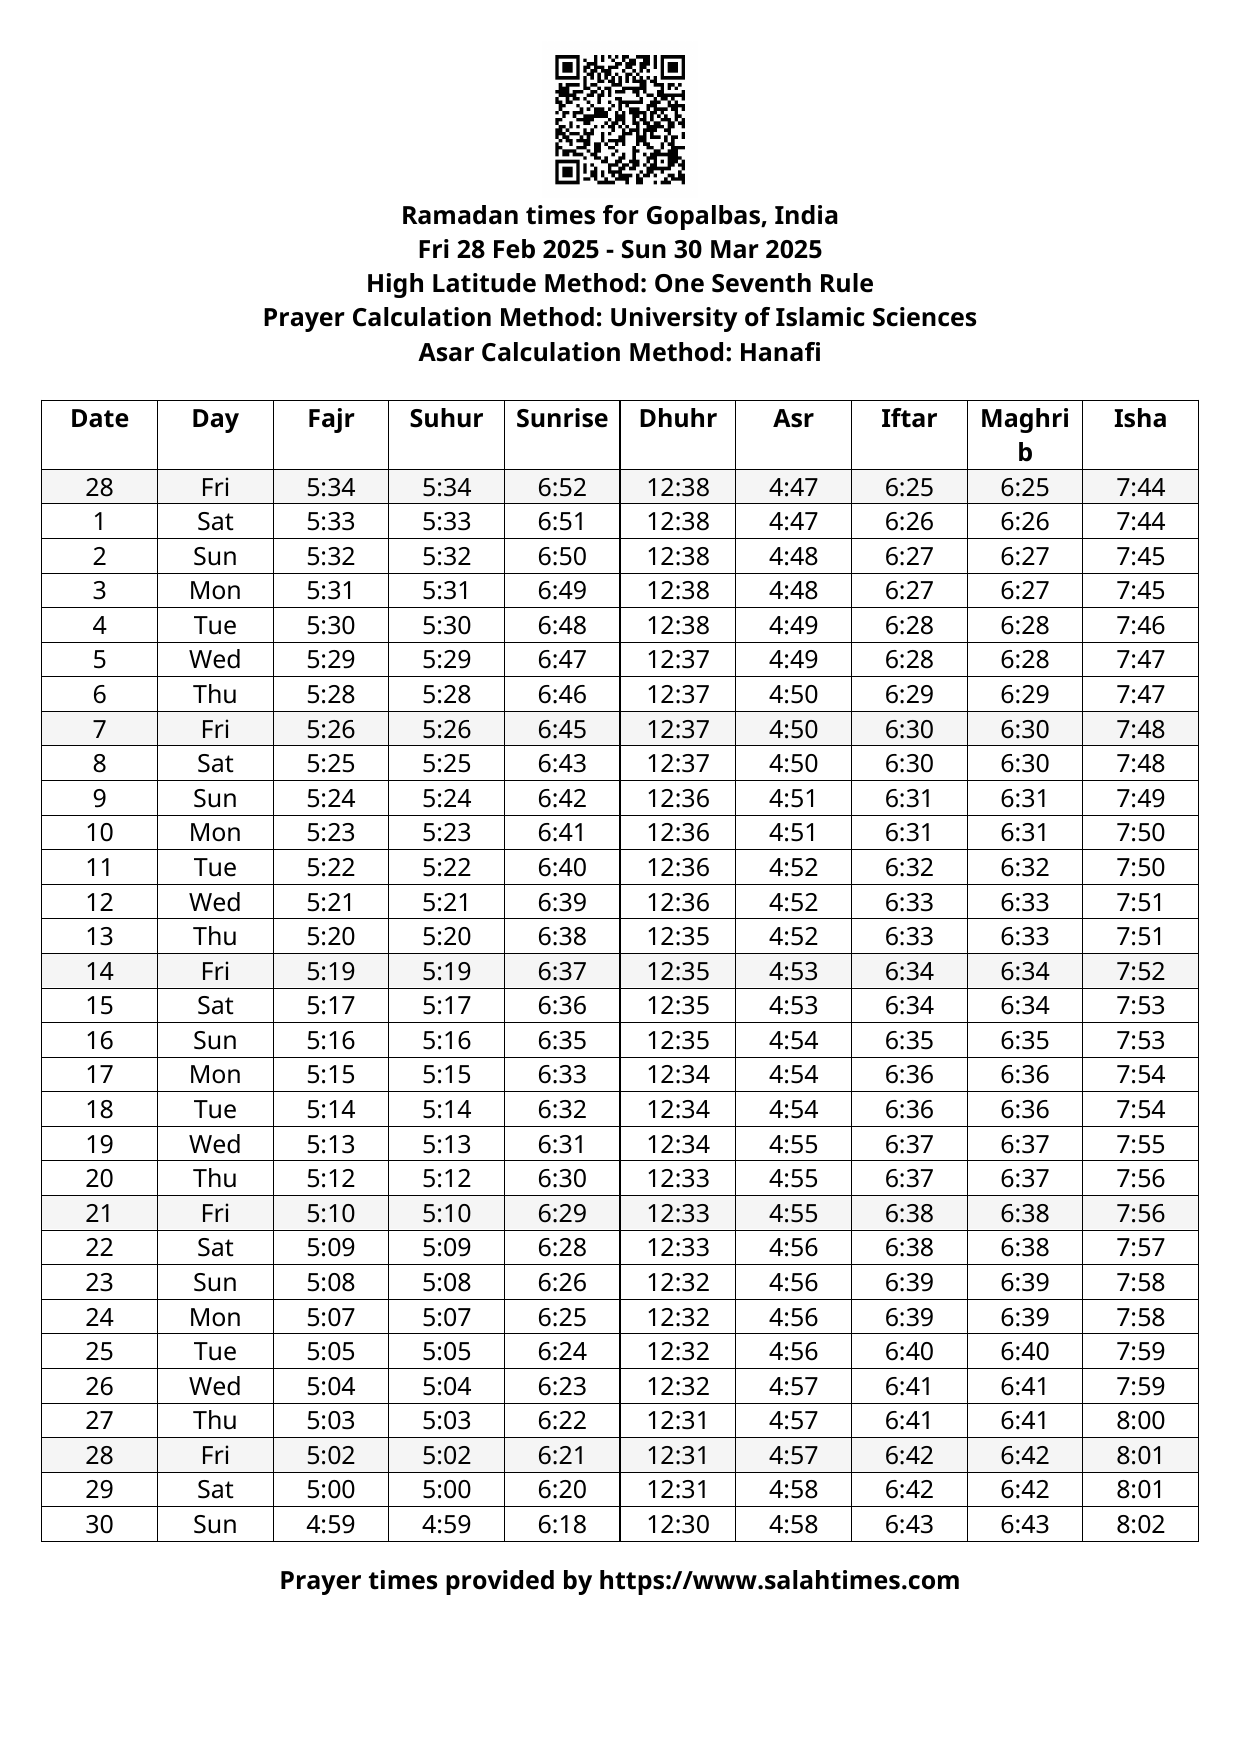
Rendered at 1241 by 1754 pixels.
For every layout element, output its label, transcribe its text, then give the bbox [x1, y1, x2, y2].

table_cell 5:04 [389, 1369, 504, 1402]
table_cell 4:56 [736, 1300, 851, 1333]
table_cell 7:59 [1083, 1334, 1198, 1368]
table_cell Mon [158, 816, 273, 849]
table_cell 6:47 [505, 643, 619, 676]
text Fri 28 Feb 2025 - Sun 30 Mar 2025 [42, 232, 1198, 266]
table_cell 4:54 [736, 1023, 851, 1057]
table_cell 5:04 [274, 1369, 388, 1402]
table_cell 12:33 [621, 1161, 735, 1195]
table_cell 5:03 [389, 1404, 504, 1437]
table_cell 6:30 [852, 746, 967, 780]
table_cell 6:27 [852, 574, 967, 607]
table_cell 7:47 [1083, 677, 1198, 711]
table_cell 12:38 [621, 504, 735, 538]
table_cell 7:44 [1083, 504, 1198, 538]
table_cell 6:28 [852, 643, 967, 676]
table_cell 4:59 [274, 1507, 388, 1541]
table_cell 6:25 [968, 470, 1082, 503]
table_cell 4:55 [736, 1127, 851, 1160]
table_cell 6:21 [505, 1438, 619, 1472]
table_cell 5:33 [274, 504, 388, 538]
table_cell 4:50 [736, 677, 851, 711]
table_cell 6:52 [505, 470, 619, 503]
table_cell 5:23 [389, 816, 504, 849]
table_cell 6:42 [852, 1473, 967, 1506]
table_cell 7:44 [1083, 470, 1198, 503]
table_cell 7:51 [1083, 919, 1198, 953]
table_cell Wed [158, 1127, 273, 1160]
table_cell 6:31 [852, 781, 967, 814]
table_cell Sun [158, 1265, 273, 1299]
table_cell 5:17 [389, 989, 504, 1022]
table_cell 12:35 [621, 989, 735, 1022]
table_cell 12:37 [621, 712, 735, 745]
table_cell 6:39 [968, 1265, 1082, 1299]
table_cell 5:07 [274, 1300, 388, 1333]
table_cell 4:51 [736, 781, 851, 814]
table_cell Tue [158, 850, 273, 884]
table_cell 5:21 [389, 885, 504, 918]
table_cell 6:38 [505, 919, 619, 953]
table_cell 4:48 [736, 539, 851, 572]
table_cell 12:30 [621, 1507, 735, 1541]
table_cell 5:07 [389, 1300, 504, 1333]
table_cell 12:34 [621, 1127, 735, 1160]
table_cell 6:39 [852, 1300, 967, 1333]
table_cell 5:03 [274, 1404, 388, 1437]
table_cell 6:29 [852, 677, 967, 711]
table_cell 7:55 [1083, 1127, 1198, 1160]
table_cell 4:48 [736, 574, 851, 607]
table_cell 6:28 [852, 608, 967, 642]
table_cell 6:28 [968, 643, 1082, 676]
table_cell 6:34 [852, 989, 967, 1022]
table_cell 6:42 [852, 1438, 967, 1472]
table_header Day [158, 401, 273, 469]
table_cell 7:50 [1083, 850, 1198, 884]
table_cell 28 [42, 470, 157, 503]
table_cell 6:37 [968, 1161, 1082, 1195]
table_cell 11 [42, 850, 157, 884]
table_cell 7:52 [1083, 954, 1198, 987]
table_cell 5:08 [389, 1265, 504, 1299]
table_cell 3 [42, 574, 157, 607]
table_cell 2 [42, 539, 157, 572]
table_cell 4:47 [736, 470, 851, 503]
table_cell 12 [42, 885, 157, 918]
table_header Date [42, 401, 157, 469]
table_cell 7:58 [1083, 1265, 1198, 1299]
table_cell 5:26 [389, 712, 504, 745]
table_cell 17 [42, 1058, 157, 1091]
table_cell 12:35 [621, 1023, 735, 1057]
table_cell 6:37 [505, 954, 619, 987]
picture [542, 41, 699, 198]
table_header Fajr [274, 401, 388, 469]
table_cell 6:37 [968, 1127, 1082, 1160]
table_header Suhur [389, 401, 504, 469]
table_cell 5:23 [274, 816, 388, 849]
table_cell 6:42 [968, 1438, 1082, 1472]
table_cell 25 [42, 1334, 157, 1368]
table_cell 6:33 [968, 885, 1082, 918]
table_cell Mon [158, 1300, 273, 1333]
table_cell 5:16 [274, 1023, 388, 1057]
table_cell 6:46 [505, 677, 619, 711]
table_cell 12:31 [621, 1473, 735, 1506]
table_cell 12:38 [621, 539, 735, 572]
table_cell 5:09 [274, 1231, 388, 1264]
table_cell 5 [42, 643, 157, 676]
table_cell 6:31 [505, 1127, 619, 1160]
table_cell 7:56 [1083, 1161, 1198, 1195]
table_cell 12:32 [621, 1300, 735, 1333]
table_cell 6:25 [852, 470, 967, 503]
table_header Sunrise [505, 401, 619, 469]
table_cell 6:26 [505, 1265, 619, 1299]
table_cell 7:45 [1083, 539, 1198, 572]
table_header Asr [736, 401, 851, 469]
table_cell 4:49 [736, 608, 851, 642]
table_cell 6:31 [852, 816, 967, 849]
table_cell 27 [42, 1404, 157, 1437]
table_cell 6:24 [505, 1334, 619, 1368]
table_cell 22 [42, 1231, 157, 1264]
table_cell 7:48 [1083, 712, 1198, 745]
table_cell Tue [158, 608, 273, 642]
table_cell Sat [158, 989, 273, 1022]
table_cell 7:56 [1083, 1196, 1198, 1229]
table_cell 12:38 [621, 470, 735, 503]
table_cell 5:02 [389, 1438, 504, 1472]
table_cell 6:41 [968, 1404, 1082, 1437]
table_cell 6:33 [852, 885, 967, 918]
table_cell 8:01 [1083, 1438, 1198, 1472]
table_cell 5:00 [274, 1473, 388, 1506]
table_cell 6:38 [852, 1196, 967, 1229]
table_cell 6:27 [852, 539, 967, 572]
table_cell 28 [42, 1438, 157, 1472]
table_cell 14 [42, 954, 157, 987]
table_cell 6:51 [505, 504, 619, 538]
table_cell 7:51 [1083, 885, 1198, 918]
text Ramadan times for Gopalbas, India [42, 198, 1198, 232]
table_cell 4:58 [736, 1473, 851, 1506]
text Asar Calculation Method: Hanafi [42, 334, 1198, 368]
table_cell 6:37 [852, 1161, 967, 1195]
table_header Maghrib [968, 401, 1082, 469]
table_cell 7:59 [1083, 1369, 1198, 1402]
table_cell 6:43 [968, 1507, 1082, 1541]
table_cell 12:35 [621, 954, 735, 987]
table_cell 7:45 [1083, 574, 1198, 607]
table_cell 4:52 [736, 919, 851, 953]
table_cell 4:47 [736, 504, 851, 538]
table_cell 5:22 [274, 850, 388, 884]
table_cell 6:43 [852, 1507, 967, 1541]
table_cell 12:33 [621, 1231, 735, 1264]
table_cell 5:22 [389, 850, 504, 884]
table_cell 5:32 [389, 539, 504, 572]
table_cell 6:26 [852, 504, 967, 538]
table_cell 5:24 [274, 781, 388, 814]
table_cell 12:31 [621, 1438, 735, 1472]
table_cell 6:30 [852, 712, 967, 745]
table_cell 5:34 [274, 470, 388, 503]
table_cell 12:31 [621, 1404, 735, 1437]
table_cell 6:38 [968, 1196, 1082, 1229]
table_cell 6:39 [505, 885, 619, 918]
table_cell 16 [42, 1023, 157, 1057]
table_cell 4:53 [736, 954, 851, 987]
table_header Iftar [852, 401, 967, 469]
table_cell 6:27 [968, 574, 1082, 607]
table_cell 30 [42, 1507, 157, 1541]
table_cell 6:39 [968, 1300, 1082, 1333]
table_cell 24 [42, 1300, 157, 1333]
table_cell 6:49 [505, 574, 619, 607]
table_cell 4:56 [736, 1231, 851, 1264]
table_header Isha [1083, 401, 1198, 469]
table_cell 12:33 [621, 1196, 735, 1229]
text Prayer Calculation Method: University of Islamic Sciences [42, 300, 1198, 334]
table_cell 8:00 [1083, 1404, 1198, 1437]
table_cell 5:16 [389, 1023, 504, 1057]
table_cell 5:14 [274, 1092, 388, 1126]
table_cell 20 [42, 1161, 157, 1195]
table_cell 6:28 [505, 1231, 619, 1264]
table_cell 12:34 [621, 1058, 735, 1091]
table_cell 6:36 [968, 1092, 1082, 1126]
table_cell 5:10 [274, 1196, 388, 1229]
table_cell 4:59 [389, 1507, 504, 1541]
table_cell 5:30 [389, 608, 504, 642]
table_cell 4:49 [736, 643, 851, 676]
table_cell 12:32 [621, 1334, 735, 1368]
table_cell 4:57 [736, 1438, 851, 1472]
table_cell 4:56 [736, 1265, 851, 1299]
table_cell 12:32 [621, 1369, 735, 1402]
table_cell Sat [158, 1231, 273, 1264]
table_cell 6 [42, 677, 157, 711]
table_cell 5:31 [274, 574, 388, 607]
table_cell 7 [42, 712, 157, 745]
table_cell Tue [158, 1092, 273, 1126]
table_cell 5:20 [389, 919, 504, 953]
table_cell Sun [158, 1507, 273, 1541]
table_cell 12:37 [621, 643, 735, 676]
table_cell 6:32 [968, 850, 1082, 884]
table_cell 12:36 [621, 816, 735, 849]
table_cell 4:54 [736, 1058, 851, 1091]
table_cell 5:19 [389, 954, 504, 987]
table_cell 12:34 [621, 1092, 735, 1126]
table_cell Sat [158, 1473, 273, 1506]
table_header Dhuhr [621, 401, 735, 469]
table_cell 5:13 [274, 1127, 388, 1160]
text High Latitude Method: One Seventh Rule [42, 266, 1198, 300]
table_cell 19 [42, 1127, 157, 1160]
table_cell Sun [158, 781, 273, 814]
table_cell Fri [158, 1438, 273, 1472]
table_cell 6:35 [852, 1023, 967, 1057]
table_cell 5:20 [274, 919, 388, 953]
table_cell 7:49 [1083, 781, 1198, 814]
table_cell 6:41 [505, 816, 619, 849]
table_cell 29 [42, 1473, 157, 1506]
table_cell Sat [158, 504, 273, 538]
table_cell 15 [42, 989, 157, 1022]
table_cell 5:00 [389, 1473, 504, 1506]
table_cell 4:55 [736, 1196, 851, 1229]
table_cell Fri [158, 1196, 273, 1229]
table_cell 5:08 [274, 1265, 388, 1299]
table_cell 5:13 [389, 1127, 504, 1160]
table_cell 7:46 [1083, 608, 1198, 642]
table_cell 6:26 [968, 504, 1082, 538]
table_cell 4:52 [736, 850, 851, 884]
table_cell 5:15 [274, 1058, 388, 1091]
table_cell 6:41 [852, 1404, 967, 1437]
table_cell 6:42 [968, 1473, 1082, 1506]
table_cell 5:24 [389, 781, 504, 814]
table_cell Wed [158, 643, 273, 676]
table_cell 5:15 [389, 1058, 504, 1091]
table_cell 6:36 [505, 989, 619, 1022]
table_cell 4 [42, 608, 157, 642]
table_cell 21 [42, 1196, 157, 1229]
table_cell 1 [42, 504, 157, 538]
table_cell 6:41 [968, 1369, 1082, 1402]
table_cell 12:37 [621, 677, 735, 711]
table_cell Tue [158, 1334, 273, 1368]
table_cell 6:18 [505, 1507, 619, 1541]
table_cell 6:35 [505, 1023, 619, 1057]
table_cell 6:30 [505, 1161, 619, 1195]
table_cell Sat [158, 746, 273, 780]
table_cell 7:50 [1083, 816, 1198, 849]
table_cell 5:12 [389, 1161, 504, 1195]
table_cell Mon [158, 1058, 273, 1091]
table_cell 4:51 [736, 816, 851, 849]
table_cell 9 [42, 781, 157, 814]
table_cell 5:25 [389, 746, 504, 780]
table_cell Thu [158, 1161, 273, 1195]
table_cell 6:30 [968, 712, 1082, 745]
table_cell 7:47 [1083, 643, 1198, 676]
table_cell 6:40 [852, 1334, 967, 1368]
table_cell 6:31 [968, 781, 1082, 814]
table_cell 12:35 [621, 919, 735, 953]
table_cell 4:58 [736, 1507, 851, 1541]
table_cell Thu [158, 919, 273, 953]
table_cell 6:35 [968, 1023, 1082, 1057]
table_cell 5:17 [274, 989, 388, 1022]
table_cell 6:29 [968, 677, 1082, 711]
table_cell Wed [158, 1369, 273, 1402]
table_cell 4:57 [736, 1369, 851, 1402]
table_cell 8 [42, 746, 157, 780]
table_cell Fri [158, 954, 273, 987]
table_cell 6:40 [968, 1334, 1082, 1368]
table_cell 5:21 [274, 885, 388, 918]
table_cell 7:48 [1083, 746, 1198, 780]
table_cell 6:31 [968, 816, 1082, 849]
table_cell 6:33 [852, 919, 967, 953]
table_cell 7:53 [1083, 989, 1198, 1022]
table_cell 5:26 [274, 712, 388, 745]
table_cell 6:45 [505, 712, 619, 745]
table_cell 5:28 [274, 677, 388, 711]
table_cell 8:01 [1083, 1473, 1198, 1506]
table_cell Mon [158, 574, 273, 607]
table_cell 6:25 [505, 1300, 619, 1333]
table_cell 5:32 [274, 539, 388, 572]
table_cell 5:33 [389, 504, 504, 538]
table_cell 6:20 [505, 1473, 619, 1506]
table_cell Sun [158, 1023, 273, 1057]
table_cell 5:10 [389, 1196, 504, 1229]
table_cell 5:34 [389, 470, 504, 503]
table_cell 4:57 [736, 1404, 851, 1437]
table_cell 6:29 [505, 1196, 619, 1229]
table_cell 5:19 [274, 954, 388, 987]
table_cell 7:54 [1083, 1092, 1198, 1126]
table_cell 4:50 [736, 746, 851, 780]
table_cell 4:53 [736, 989, 851, 1022]
table_cell 6:33 [968, 919, 1082, 953]
table_cell 6:36 [852, 1058, 967, 1091]
table_cell 6:37 [852, 1127, 967, 1160]
table_cell 7:54 [1083, 1058, 1198, 1091]
table_cell 6:22 [505, 1404, 619, 1437]
table_cell 5:29 [389, 643, 504, 676]
table_cell 5:30 [274, 608, 388, 642]
table_cell 5:28 [389, 677, 504, 711]
table_cell Thu [158, 1404, 273, 1437]
table_cell 6:38 [852, 1231, 967, 1264]
table_cell 6:27 [968, 539, 1082, 572]
table_cell 6:40 [505, 850, 619, 884]
table_cell 6:34 [968, 989, 1082, 1022]
table_cell 5:25 [274, 746, 388, 780]
table_cell Fri [158, 470, 273, 503]
table_cell 12:36 [621, 850, 735, 884]
table_cell 6:41 [852, 1369, 967, 1402]
text Prayer times provided by https://www.salahtimes.com [42, 1563, 1198, 1597]
table_cell 7:57 [1083, 1231, 1198, 1264]
table_cell 4:52 [736, 885, 851, 918]
table_cell 12:37 [621, 746, 735, 780]
table_cell 6:32 [852, 850, 967, 884]
table_cell 6:50 [505, 539, 619, 572]
table_cell 5:05 [274, 1334, 388, 1368]
table_cell 6:32 [505, 1092, 619, 1126]
table_cell 6:39 [852, 1265, 967, 1299]
table_cell 6:23 [505, 1369, 619, 1402]
table_cell 13 [42, 919, 157, 953]
table_cell 12:38 [621, 608, 735, 642]
table_cell Wed [158, 885, 273, 918]
table_cell 7:58 [1083, 1300, 1198, 1333]
table_cell 5:09 [389, 1231, 504, 1264]
table_cell 5:05 [389, 1334, 504, 1368]
table_cell 6:42 [505, 781, 619, 814]
table_cell 6:43 [505, 746, 619, 780]
table_cell 6:36 [968, 1058, 1082, 1091]
table_cell Thu [158, 677, 273, 711]
table_cell 26 [42, 1369, 157, 1402]
table_cell 5:29 [274, 643, 388, 676]
table_cell 6:38 [968, 1231, 1082, 1264]
table_cell 12:38 [621, 574, 735, 607]
table_cell 5:12 [274, 1161, 388, 1195]
table_cell 6:48 [505, 608, 619, 642]
table_cell 5:31 [389, 574, 504, 607]
table_cell 23 [42, 1265, 157, 1299]
table_cell 5:14 [389, 1092, 504, 1126]
table_cell Sun [158, 539, 273, 572]
table_cell 4:56 [736, 1334, 851, 1368]
table_cell 10 [42, 816, 157, 849]
table_cell 12:36 [621, 885, 735, 918]
table_cell 6:34 [852, 954, 967, 987]
table_cell 7:53 [1083, 1023, 1198, 1057]
table_cell Fri [158, 712, 273, 745]
table_cell 6:34 [968, 954, 1082, 987]
table_cell 4:50 [736, 712, 851, 745]
table_cell 8:02 [1083, 1507, 1198, 1541]
table_cell 6:30 [968, 746, 1082, 780]
table_cell 4:55 [736, 1161, 851, 1195]
table_cell 6:28 [968, 608, 1082, 642]
table_cell 6:33 [505, 1058, 619, 1091]
table_cell 12:36 [621, 781, 735, 814]
table_cell 6:36 [852, 1092, 967, 1126]
table_cell 18 [42, 1092, 157, 1126]
table_cell 12:32 [621, 1265, 735, 1299]
table_cell 5:02 [274, 1438, 388, 1472]
table_cell 4:54 [736, 1092, 851, 1126]
